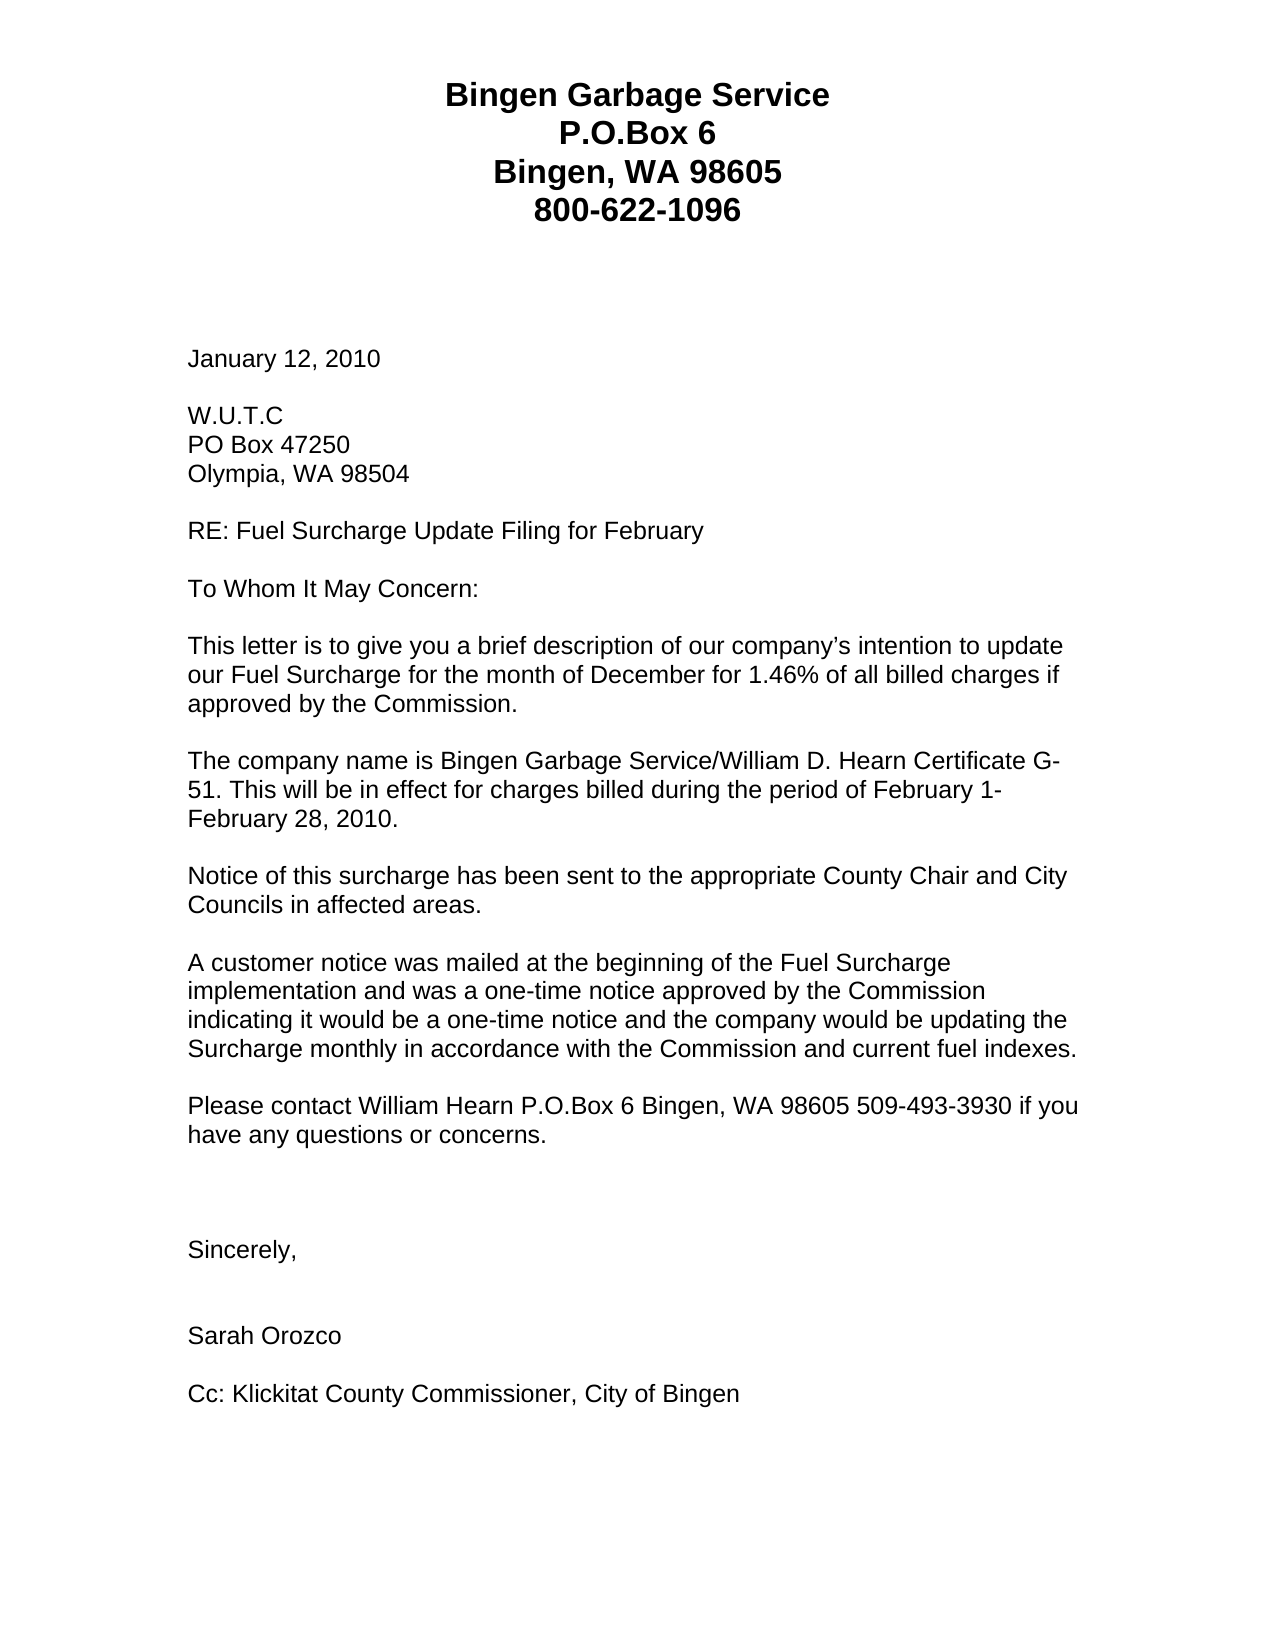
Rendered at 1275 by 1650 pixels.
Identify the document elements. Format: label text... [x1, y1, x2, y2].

text The company name is Bingen Garbage Service/William D. Hearn Certificate G-51. This will be in effect for charges billed during the period of February 1- February 28, 2010. [187, 746, 1087, 832]
text Notice of this surcharge has been sent to the appropriate and City Councils in affected areas. [187, 861, 1087, 919]
text Please contact William Hearn 509-493-3930 if you have any questions or concerns. [187, 1091, 1087, 1149]
text Sarah Orozco [187, 1321, 1087, 1350]
text This letter is to give you a brief description of our company’s intention to update our Fuel Surcharge for the month of December for 1.46% of all billed charges if approved by the Commission. [187, 631, 1087, 717]
text A customer notice was mailed at the beginning of the Fuel Surcharge implementation and was a one-time notice approved by the Commission indicating it would be a one-time notice and the company would be updating the Surcharge monthly in accordance with the Commission and current fuel indexes. [187, 947, 1087, 1062]
text Sincerely, [187, 1235, 1087, 1264]
text W.U.T.C [187, 401, 1087, 430]
text January 12, 2010 [187, 344, 1087, 372]
text Cc: Klickitat County Commissioner, City of [187, 1379, 1087, 1407]
text RE: Fuel Surcharge Update Filing for February [187, 516, 1087, 545]
text To Whom It May Concern: [187, 574, 1087, 602]
